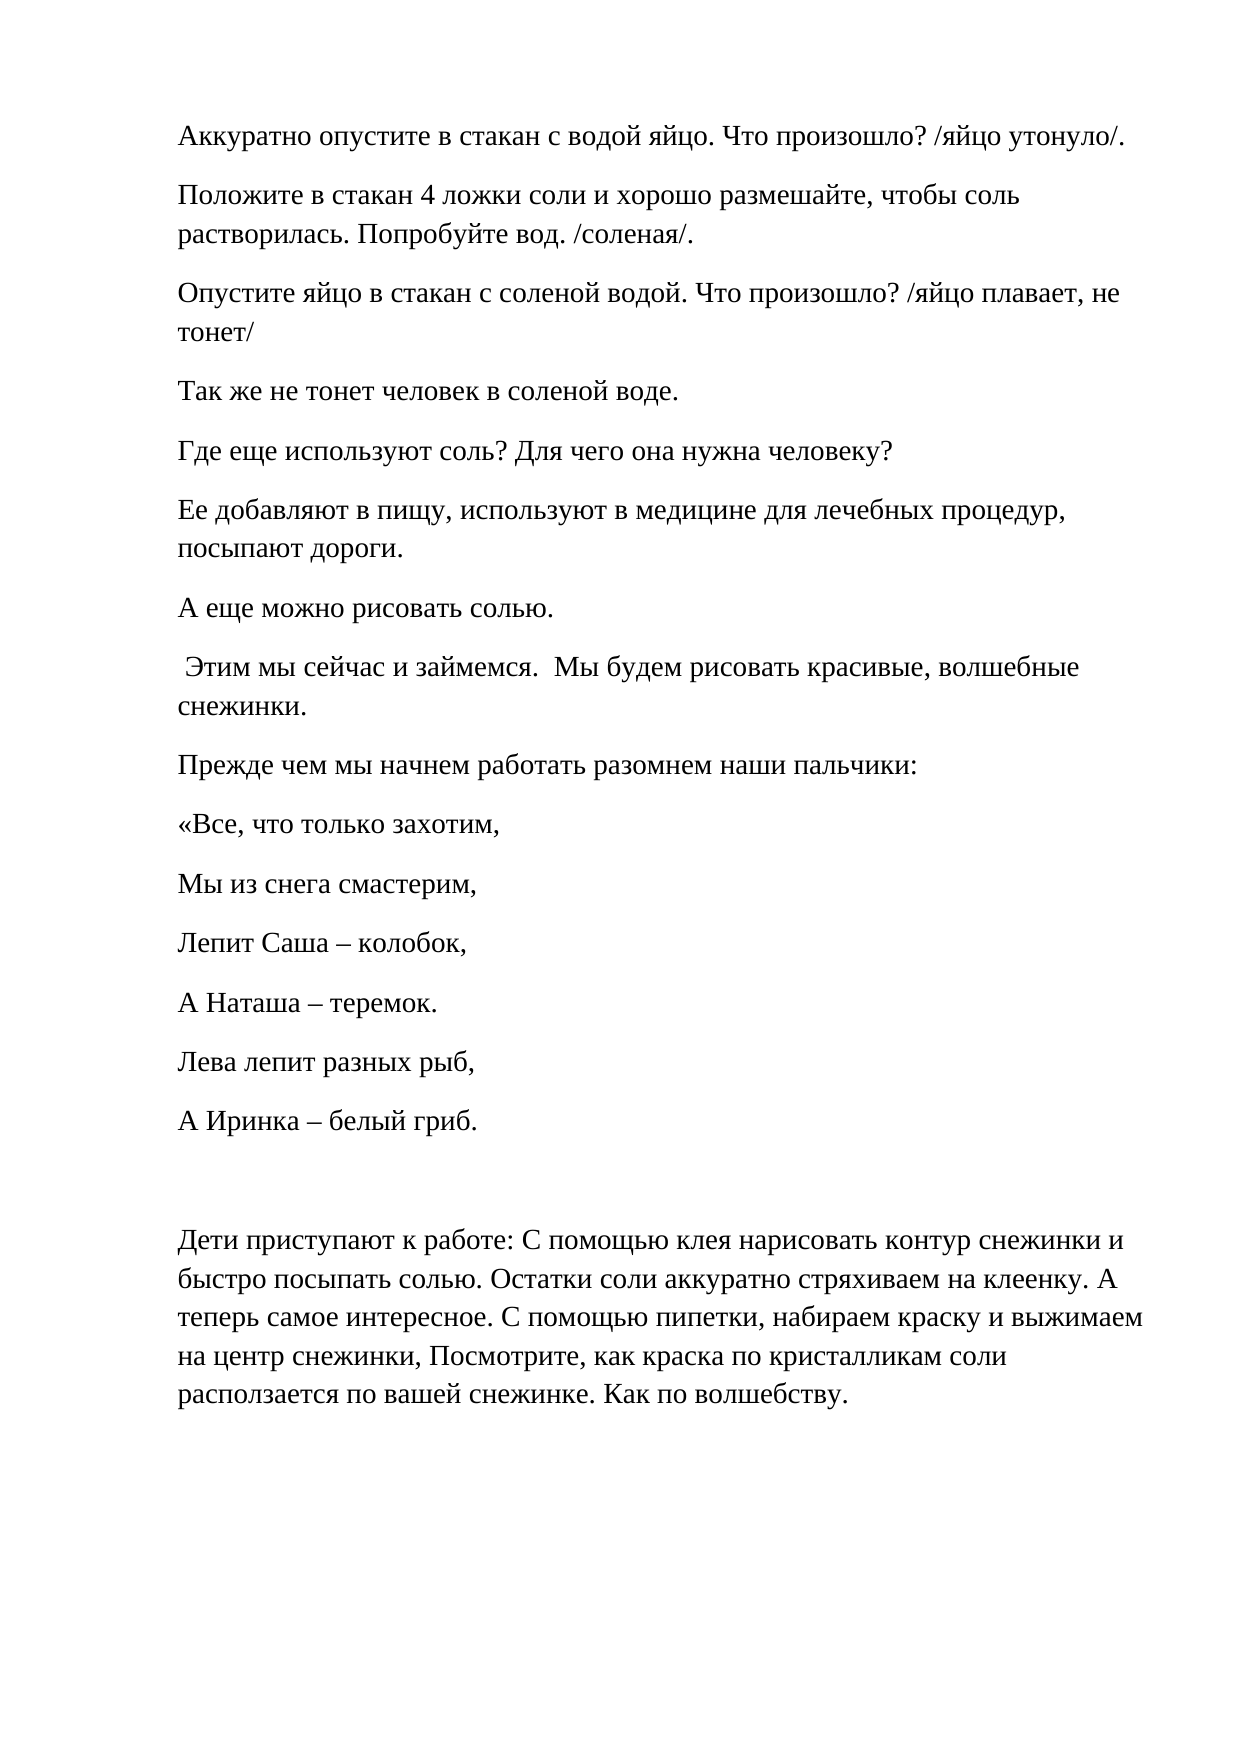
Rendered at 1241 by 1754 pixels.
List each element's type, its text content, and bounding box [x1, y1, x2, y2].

text Ее добавляют в пищу, используют в медицине для лечебных процедур, посыпают дороги. [177, 492, 1152, 564]
text А Иринка – белый гриб. [177, 1103, 1152, 1137]
text Так же не тонет человек в соленой воде. [177, 373, 1152, 407]
text Аккуратно опустите в стакан с водой яйцо. Что произошло? /яйцо утонуло/. [177, 118, 1152, 152]
text «Все, что только захотим, [177, 807, 1152, 840]
text Лева лепит разных рыб, [177, 1044, 1152, 1078]
text Прежде чем мы начнем работать разомнем наши пальчики: [177, 747, 1152, 781]
text А еще можно рисовать солью. [177, 590, 1152, 623]
text Этим мы сейчас и займемся. Мы будем рисовать красивые, волшебные снежинки. [177, 649, 1152, 721]
text Дети приступают к работе: С помощью клея нарисовать контур снежинки и быстро посыпать солью. Остатки соли аккуратно стряхиваем на клеенку. А теперь самое интересное. С помощью пипетки, набираем краску и выжимаем на центр снежинки, Посмотрите, как краска по кристалликам соли расползается по вашей снежинке. Как по волшебству. [177, 1222, 1152, 1410]
text Мы из снега смастерим, [177, 866, 1152, 899]
text Положите в стакан 4 ложки соли и хорошо размешайте, чтобы соль растворилась. Попробуйте вод. /соленая/. [177, 177, 1152, 249]
text Где еще используют соль? Для чего она нужна человеку? [177, 433, 1152, 466]
text Лепит Саша – колобок, [177, 925, 1152, 959]
text Опустите яйцо в стакан с соленой водой. Что произошло? /яйцо плавает, не тонет/ [177, 275, 1152, 347]
text А Наташа – теремок. [177, 985, 1152, 1018]
